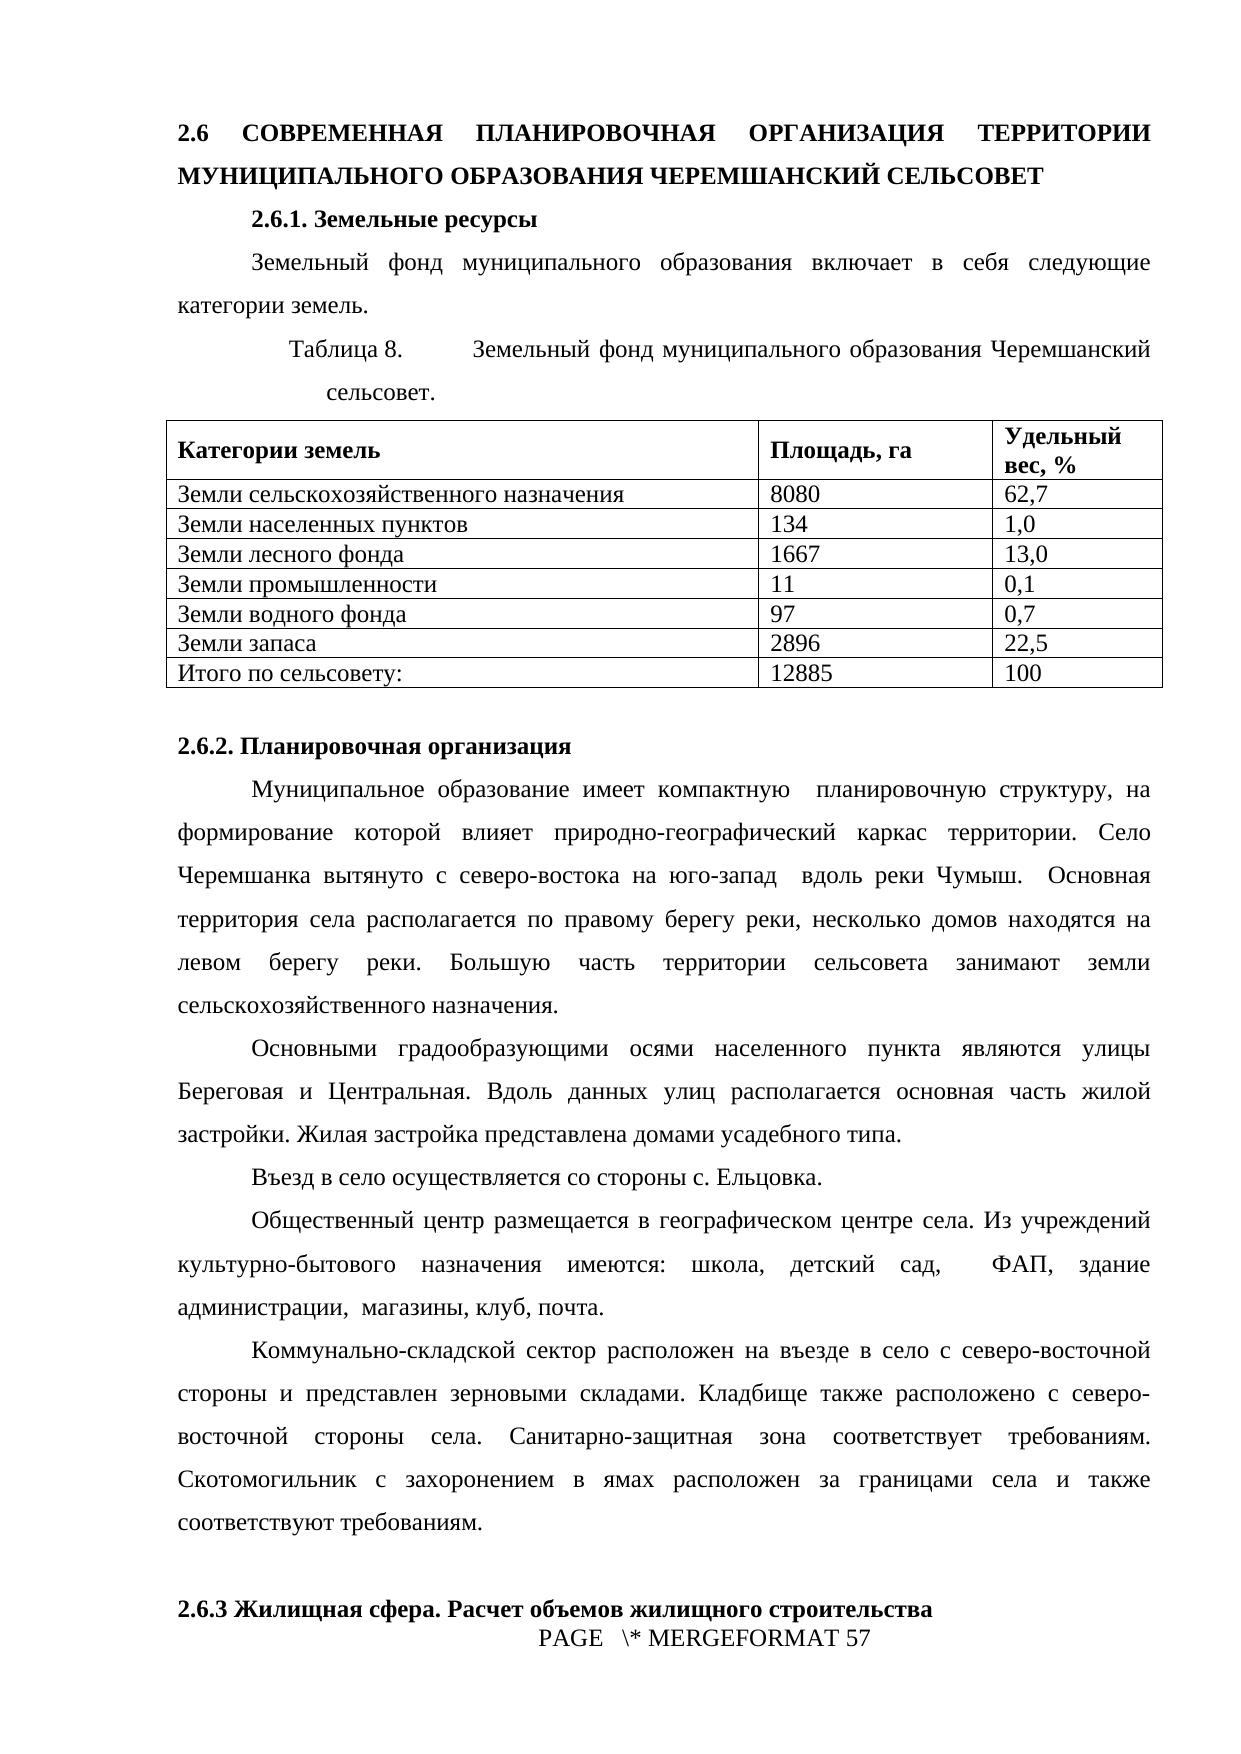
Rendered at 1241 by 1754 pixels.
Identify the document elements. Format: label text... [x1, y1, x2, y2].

table_cell Итого по сельсовету: [167, 658, 758, 687]
table_cell 134 [759, 509, 992, 538]
table_cell 2896 [759, 629, 992, 657]
list Земельный фонд муниципального образования включает в себя следующие категории земель. [177, 247, 1152, 319]
table_cell 22,5 [993, 629, 1162, 657]
table_cell 62,7 [993, 480, 1162, 508]
table_cell 100 [993, 658, 1162, 687]
list 2.6.1. Земельные ресурсы [177, 204, 1152, 233]
table_cell 97 [759, 599, 992, 627]
table_cell Земли лесного фонда [167, 539, 758, 568]
table_cell Земли водного фонда [167, 599, 758, 627]
table_cell 12885 [759, 658, 992, 687]
table_cell Земли промышленности [167, 569, 758, 598]
text Основными градообразующими осями населенного пункта являются улицы Береговая и Центральная. Вдоль данных улиц располагается основная часть жилой застройки. Жилая застройка представлена домами усадебного типа. [177, 1033, 1152, 1148]
table_cell 0,1 [993, 569, 1162, 598]
table_cell Земли сельскохозяйственного назначения [167, 480, 758, 508]
text Коммунально-складской сектор расположен на въезде в село с северо-восточной стороны и представлен зерновыми складами. Кладбище также расположено с северо-восточной стороны села. Санитарно-защитная зона соответствует требованиям. Скотомогильник с захоронением в ямах расположен за границами села и также соответствуют требованиям. [177, 1335, 1152, 1536]
text Общественный центр размещается в географическом центре села. Из учреждений культурно-бытового назначения имеются: школа, детский сад, ФАП, здание администрации, магазины, клуб, почта. [177, 1206, 1152, 1321]
list 2.6.2. Планировочная организация [177, 731, 1152, 760]
table_cell Земли населенных пунктов [167, 509, 758, 538]
table_cell 0,7 [993, 599, 1162, 627]
text Въезд в село осуществляется со стороны с. Ельцовка. [177, 1162, 1152, 1191]
list Земельный фонд муниципального образования Черемшанский сельсовет. [288, 334, 1152, 406]
table_cell Земли запаса [167, 629, 758, 657]
table_header Категории земель [167, 421, 758, 478]
table_cell 13,0 [993, 539, 1162, 568]
table_header Площадь, га [759, 421, 992, 478]
text Муниципальное образование имеет компактную планировочную структуру, на формирование которой влияет природно-географический каркас территории. Село Черемшанка вытянуто с северо-востока на юго-запад вдоль реки Чумыш. Основная территория села располагается по правому берегу реки, несколько домов находятся на левом берегу реки. Большую часть территории сельсовета занимают земли сельскохозяйственного назначения. [177, 774, 1152, 1019]
table_cell 8080 [759, 480, 992, 508]
table_cell 1667 [759, 539, 992, 568]
list 2.6.3 Жилищная сфера. Расчет объемов жилищного строительства [177, 1594, 1152, 1622]
list 2.6 СОВРЕМЕННАЯ ПЛАНИРОВОЧНАЯ ОРГАНИЗАЦИЯ ТЕРРИТОРИИ МУНИЦИПАЛЬНОГО ОБРАЗОВАНИЯ ЧЕРЕМШАНСКИЙ СЕЛЬСОВЕТ [177, 118, 1152, 190]
table_cell 1,0 [993, 509, 1162, 538]
table_header Удельный вес, % [993, 421, 1162, 478]
table_cell 11 [759, 569, 992, 598]
